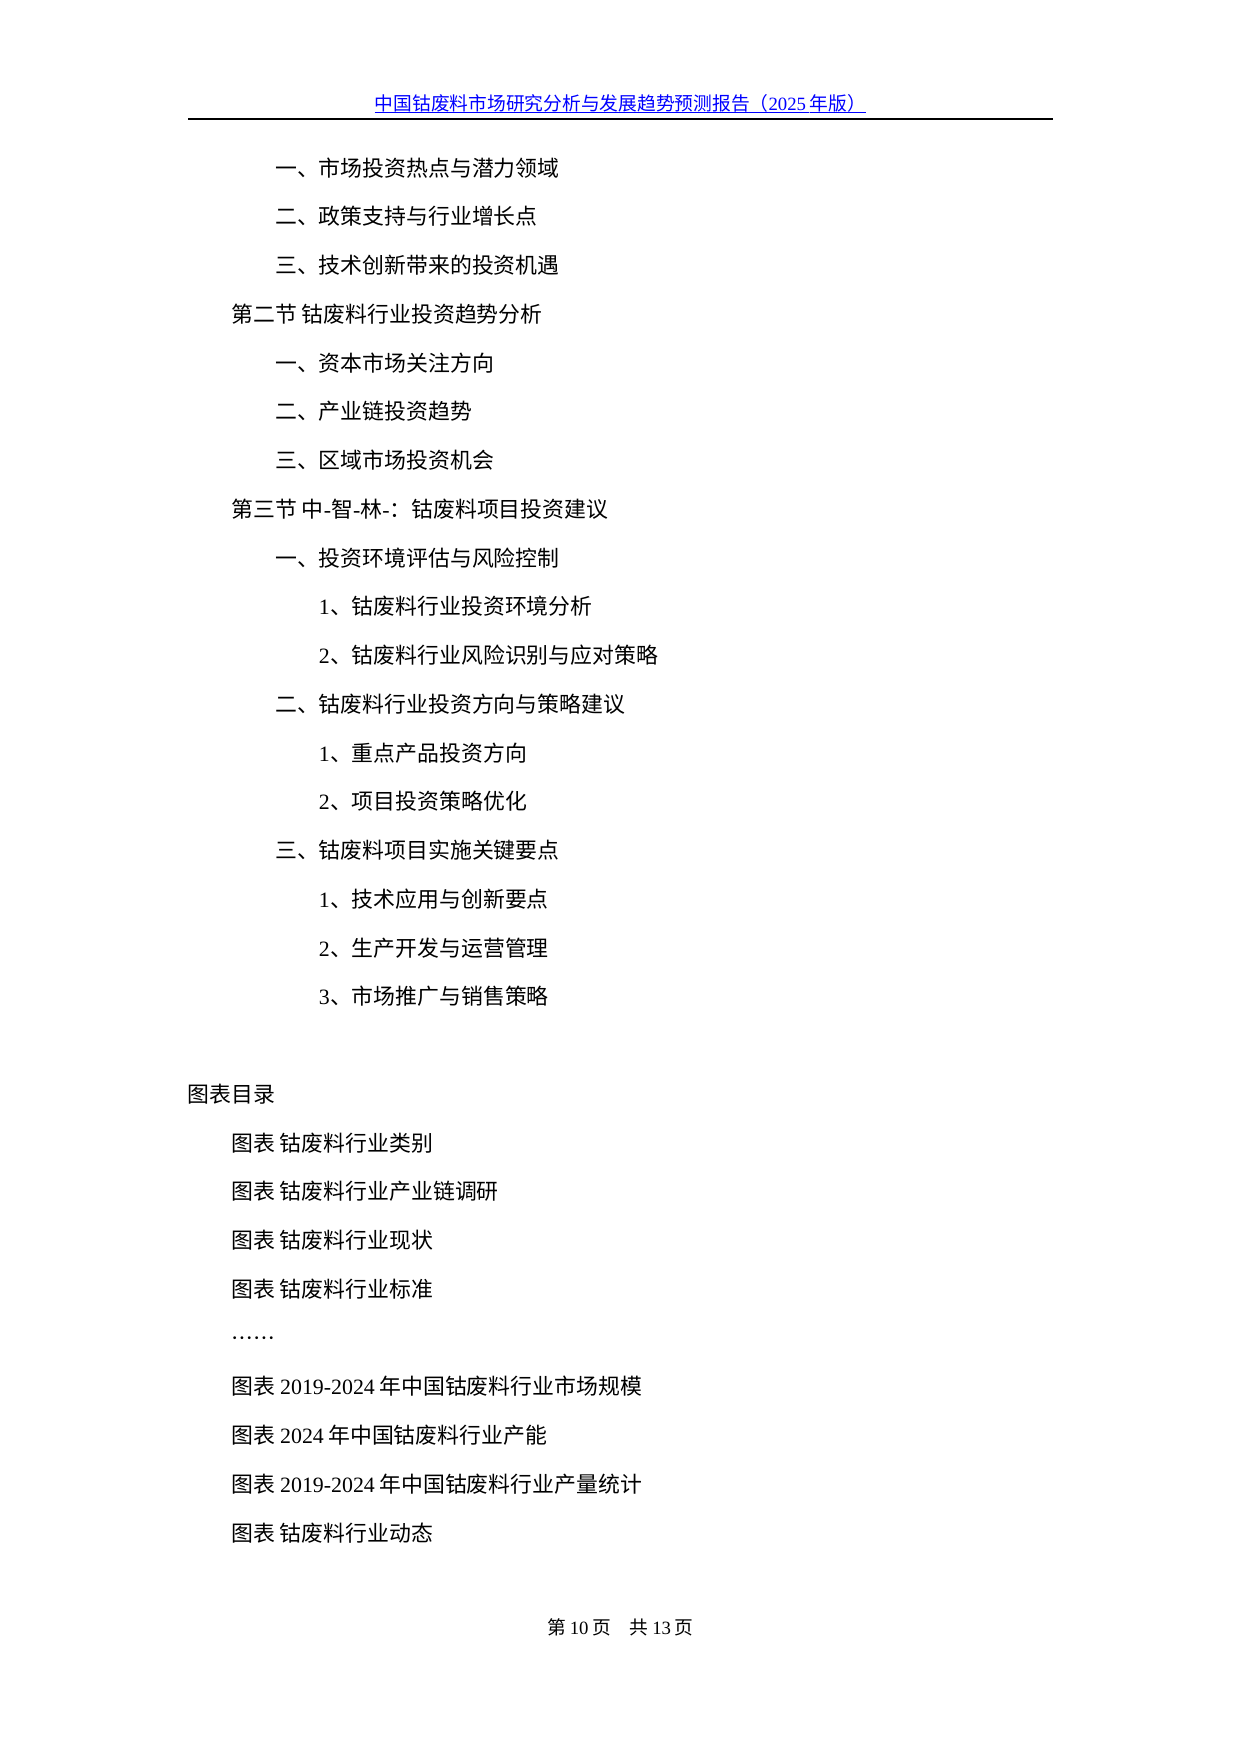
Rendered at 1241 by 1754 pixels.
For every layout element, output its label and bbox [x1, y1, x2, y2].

text [187, 150, 1053, 1548]
